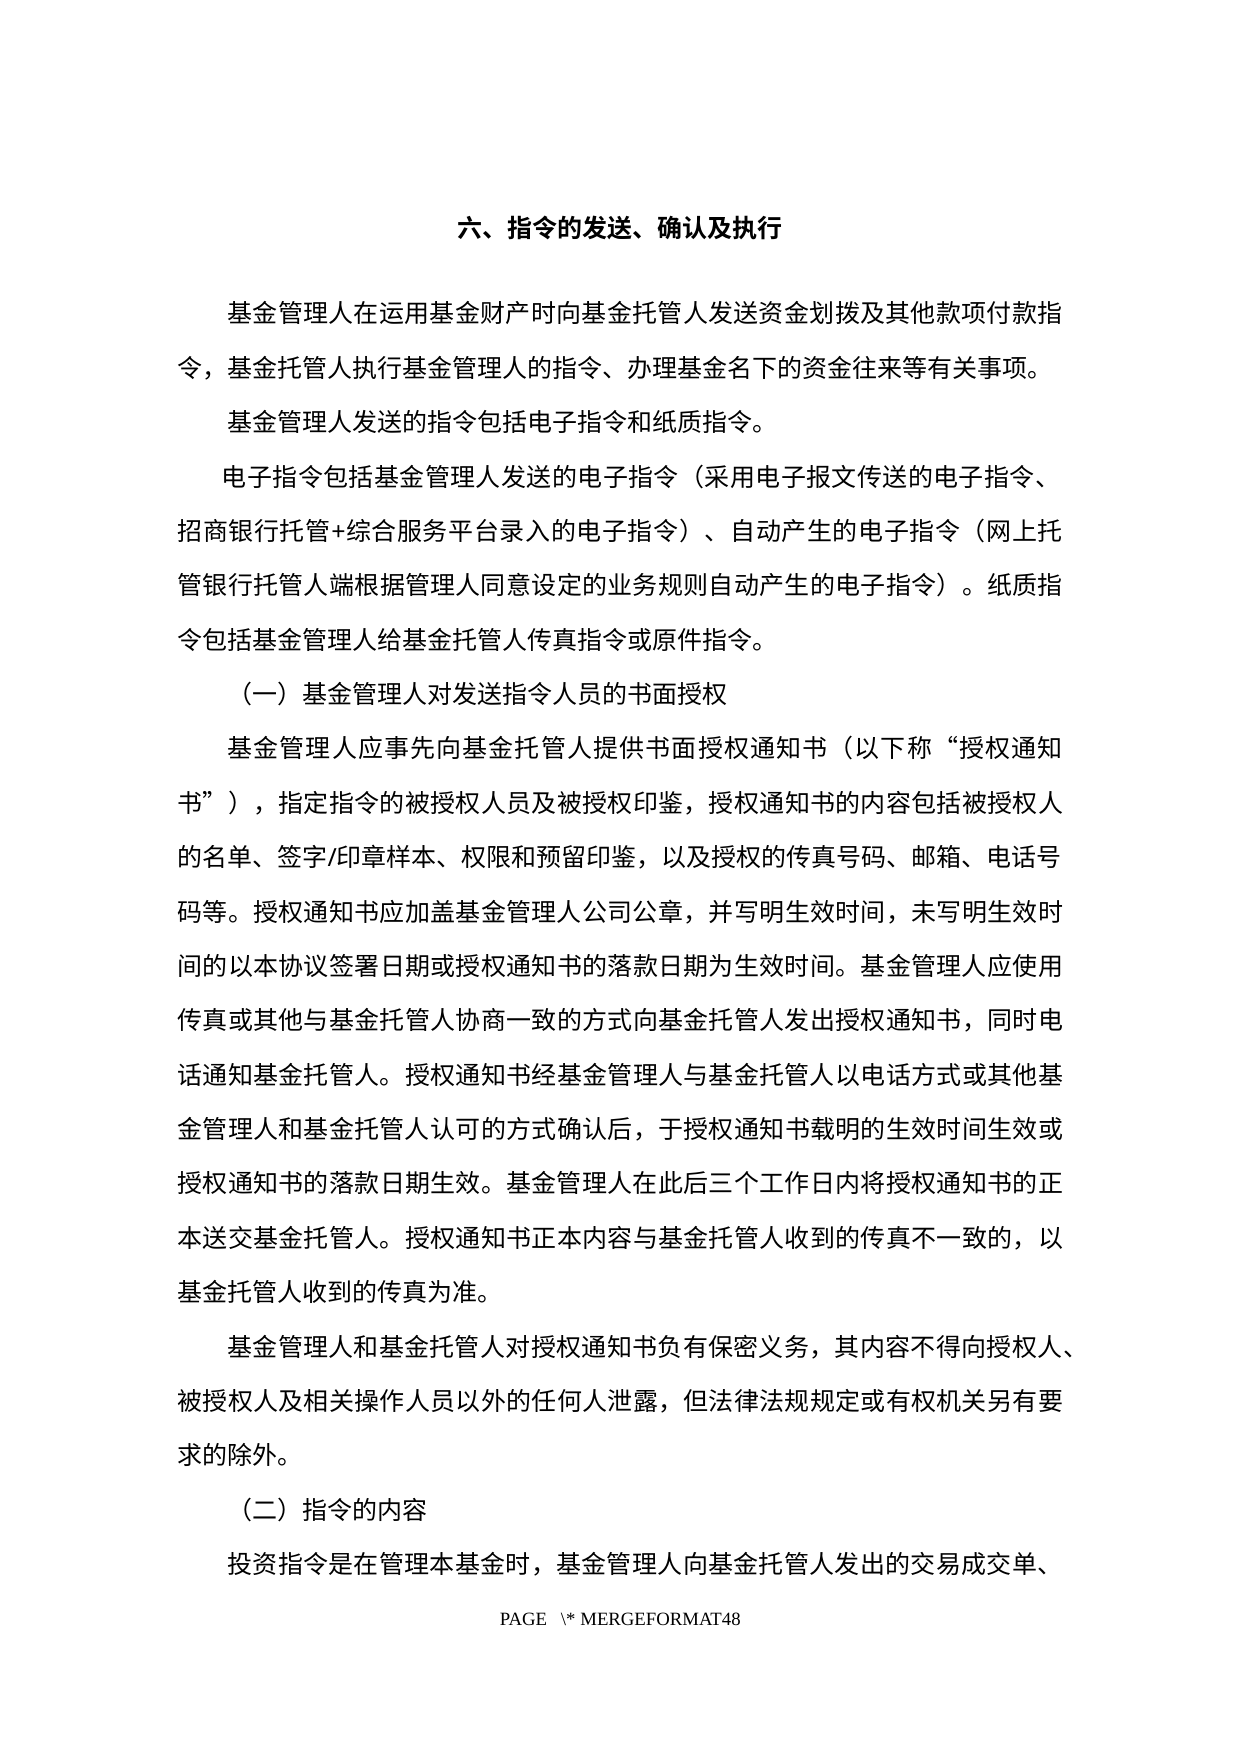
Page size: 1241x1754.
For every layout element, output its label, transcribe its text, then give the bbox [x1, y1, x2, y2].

text 基金管理人在运用基金财产时向基金托管人发送资金划拨及其他款项付款指令，基金托管人执行基金管理人的指令、办理基金名下的资金往来等有关事项。 [177, 294, 1063, 384]
text 基金管理人应事先向基金托管人提供书面授权通知书（以下称“授权通知书”），指定指令的被授权人员及被授权印鉴，授权通知书的内容包括被授权人的名单、签字/印章样本、权限和预留印鉴，以及授权的传真号码、邮箱、电话号码等。授权通知书应加盖基金管理人公司公章，并写明生效时间，未写明生效时间的以本协议签署日期或授权通知书的落款日期为生效时间。基金管理人应使用传真或其他与基金托管人协商一致的方式向基金托管人发出授权通知书，同时电话通知基金托管人。授权通知书经基金管理人与基金托管人以电话方式或其他基金管理人和基金托管人认可的方式确认后，于授权通知书载明的生效时间生效或授权通知书的落款日期生效。基金管理人在此后三个工作日内将授权通知书的正本送交基金托管人。授权通知书正本内容与基金托管人收到的传真不一致的，以基金托管人收到的传真为准。 [177, 729, 1063, 1309]
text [177, 1544, 1063, 1581]
text （二）指令的内容 [177, 1490, 1063, 1526]
text （一）基金管理人对发送指令人员的书面授权 [177, 674, 1063, 711]
text 基金管理人发送的指令包括电子指令和纸质指令。 [177, 403, 1063, 439]
subtitle 六、指令的发送、确认及执行 [177, 194, 1063, 259]
text 电子指令包括基金管理人发送的电子指令（采用电子报文传送的电子指令、招商银行托管+综合服务平台录入的电子指令）、自动产生的电子指令（网上托管银行托管人端根据管理人同意设定的业务规则自动产生的电子指令）。纸质指令包括基金管理人给基金托管人传真指令或原件指令。 [177, 457, 1063, 656]
text 基金管理人和基金托管人对授权通知书负有保密义务，其内容不得向授权人、被授权人及相关操作人员以外的任何人泄露，但法律法规规定或有权机关另有要求的除外。 [177, 1327, 1063, 1472]
